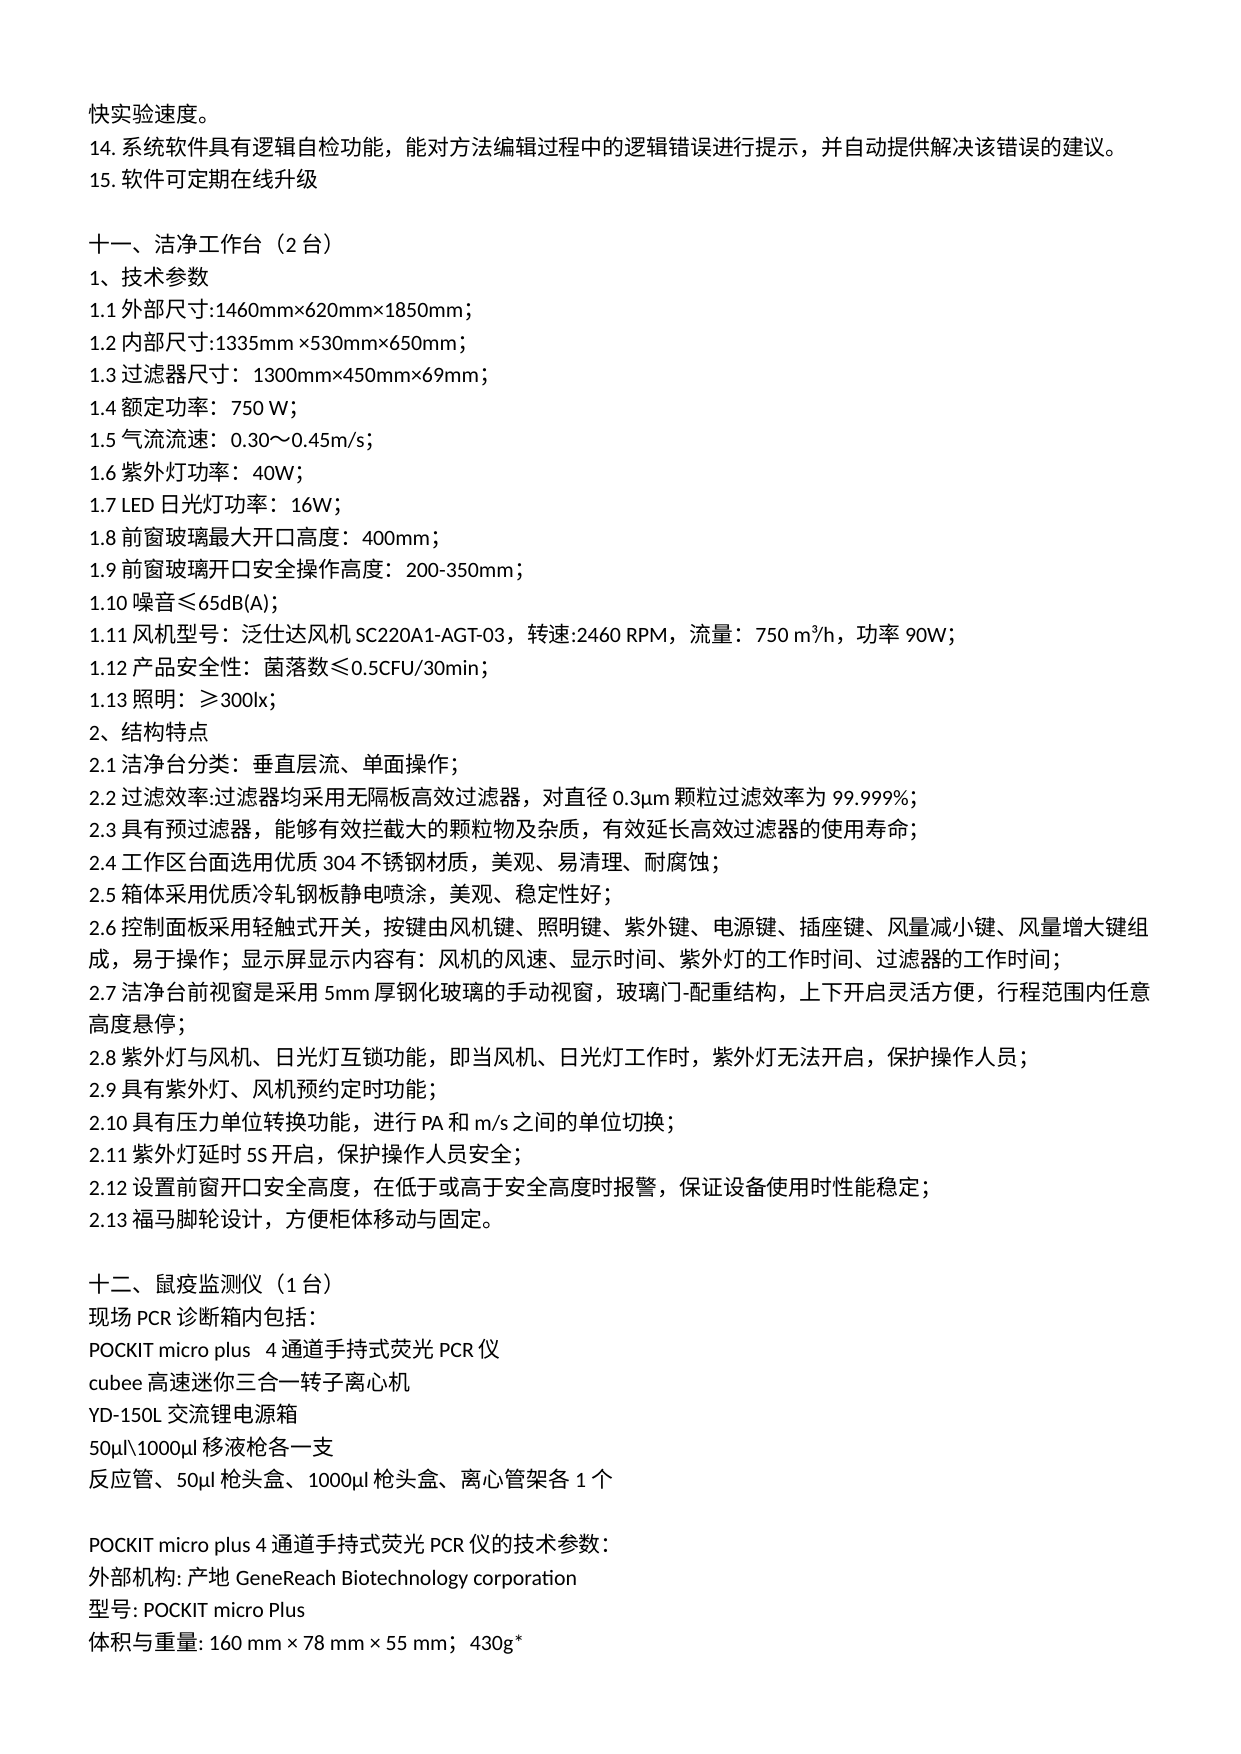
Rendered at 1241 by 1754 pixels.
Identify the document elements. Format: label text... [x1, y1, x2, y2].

list 现场PCR诊断箱内包括： [88, 1299, 1152, 1332]
list 2.3 具有预过滤器，能够有效拦截大的颗粒物及杂质，有效延长高效过滤器的使用寿命； [88, 812, 1152, 844]
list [88, 97, 1152, 129]
list 2.4 工作区台面选用优质304不锈钢材质，美观、易清理、耐腐蚀； [88, 844, 1152, 877]
list 1.2 内部尺寸:1335mm ×530mm×650mm； [88, 324, 1152, 357]
list 1.4 额定功率：750 W； [88, 389, 1152, 422]
list 2.11 紫外灯延时5S开启，保护操作人员安全； [88, 1137, 1152, 1169]
list 1、技术参数 [88, 259, 1152, 292]
list 1.11 风机型号：泛仕达风机SC220A1-AGT-03，转速:2460 RPM，流量：750 m³/h，功率90W； [88, 617, 1152, 649]
list YD-150L 交流锂电源箱 [88, 1397, 1152, 1429]
list 2.8 紫外灯与风机、日光灯互锁功能，即当风机、日光灯工作时，紫外灯无法开启，保护操作人员； [88, 1039, 1152, 1072]
list 2.9 具有紫外灯、风机预约定时功能； [88, 1072, 1152, 1104]
list 1.3 过滤器尺寸：1300mm×450mm×69mm； [88, 357, 1152, 389]
list 1.13 照明：≥300lx； [88, 682, 1152, 714]
list 鼠疫监测仪（1台） [88, 1267, 1152, 1299]
list 2.13 福马脚轮设计，方便柜体移动与固定。 [88, 1202, 1152, 1234]
list 2.10 具有压力单位转换功能，进行PA和m/s之间的单位切换； [88, 1104, 1152, 1137]
list 外部机构: 产地 GeneReach Biotechnology corporation [88, 1559, 1152, 1592]
list POCKIT micro plus 4通道手持式荧光 PCR 仪 [88, 1332, 1152, 1364]
list 2.1 洁净台分类：垂直层流、单面操作； [88, 747, 1152, 779]
list 2.12 设置前窗开口安全高度，在低于或高于安全高度时报警，保证设备使用时性能稳定； [88, 1169, 1152, 1202]
list 1.6 紫外灯功率：40W； [88, 454, 1152, 487]
list 1.12 产品安全性：菌落数≤0.5CFU/30min； [88, 649, 1152, 682]
list 反应管、50μl枪头盒、1000μl枪头盒、离心管架各 1 个 [88, 1462, 1152, 1494]
list cubee 高速迷你三合一转子离心机 [88, 1364, 1152, 1397]
list 1.7 LED日光灯功率：16W； [88, 487, 1152, 519]
list POCKIT micro plus 4 通道手持式荧光 PCR 仪的技术参数： [88, 1527, 1152, 1559]
list 50μl\1000μl 移液枪各一支 [88, 1429, 1152, 1462]
list 2、结构特点 [88, 714, 1152, 747]
list 2.7 洁净台前视窗是采用5mm厚钢化玻璃的手动视窗，玻璃门-配重结构，上下开启灵活方便，行程范围内任意高度悬停； [88, 974, 1152, 1039]
list 1.8 前窗玻璃最大开口高度：400mm； [88, 519, 1152, 552]
list 体积与重量: 160 mm × 78 mm × 55 mm；430g* [88, 1624, 1152, 1657]
list 1.5 气流流速：0.30～0.45m/s； [88, 422, 1152, 454]
list 洁净工作台（2台） [88, 227, 1152, 259]
list 1.10 噪音≤65dB(A)； [88, 584, 1152, 617]
list 型号: POCKIT micro Plus [88, 1592, 1152, 1624]
list 2.2 过滤效率:过滤器均采用无隔板高效过滤器，对直径0.3μm颗粒过滤效率为99.999%； [88, 779, 1152, 812]
list 1.1 外部尺寸:1460mm×620mm×1850mm； [88, 292, 1152, 324]
list 14. 系统软件具有逻辑自检功能，能对方法编辑过程中的逻辑错误进行提示，并自动提供解决该错误的建议。 [88, 129, 1152, 162]
list 2.5 箱体采用优质冷轧钢板静电喷涂，美观、稳定性好； [88, 877, 1152, 909]
list 2.6 控制面板采用轻触式开关，按键由风机键、照明键、紫外键、电源键、插座键、风量减小键、风量增大键组成，易于操作；显示屏显示内容有：风机的风速、显示时间、紫外灯的工作时间、过滤器的工作时间； [88, 909, 1152, 974]
list 1.9 前窗玻璃开口安全操作高度：200-350mm； [88, 552, 1152, 584]
list 15. 软件可定期在线升级 [88, 162, 1152, 194]
